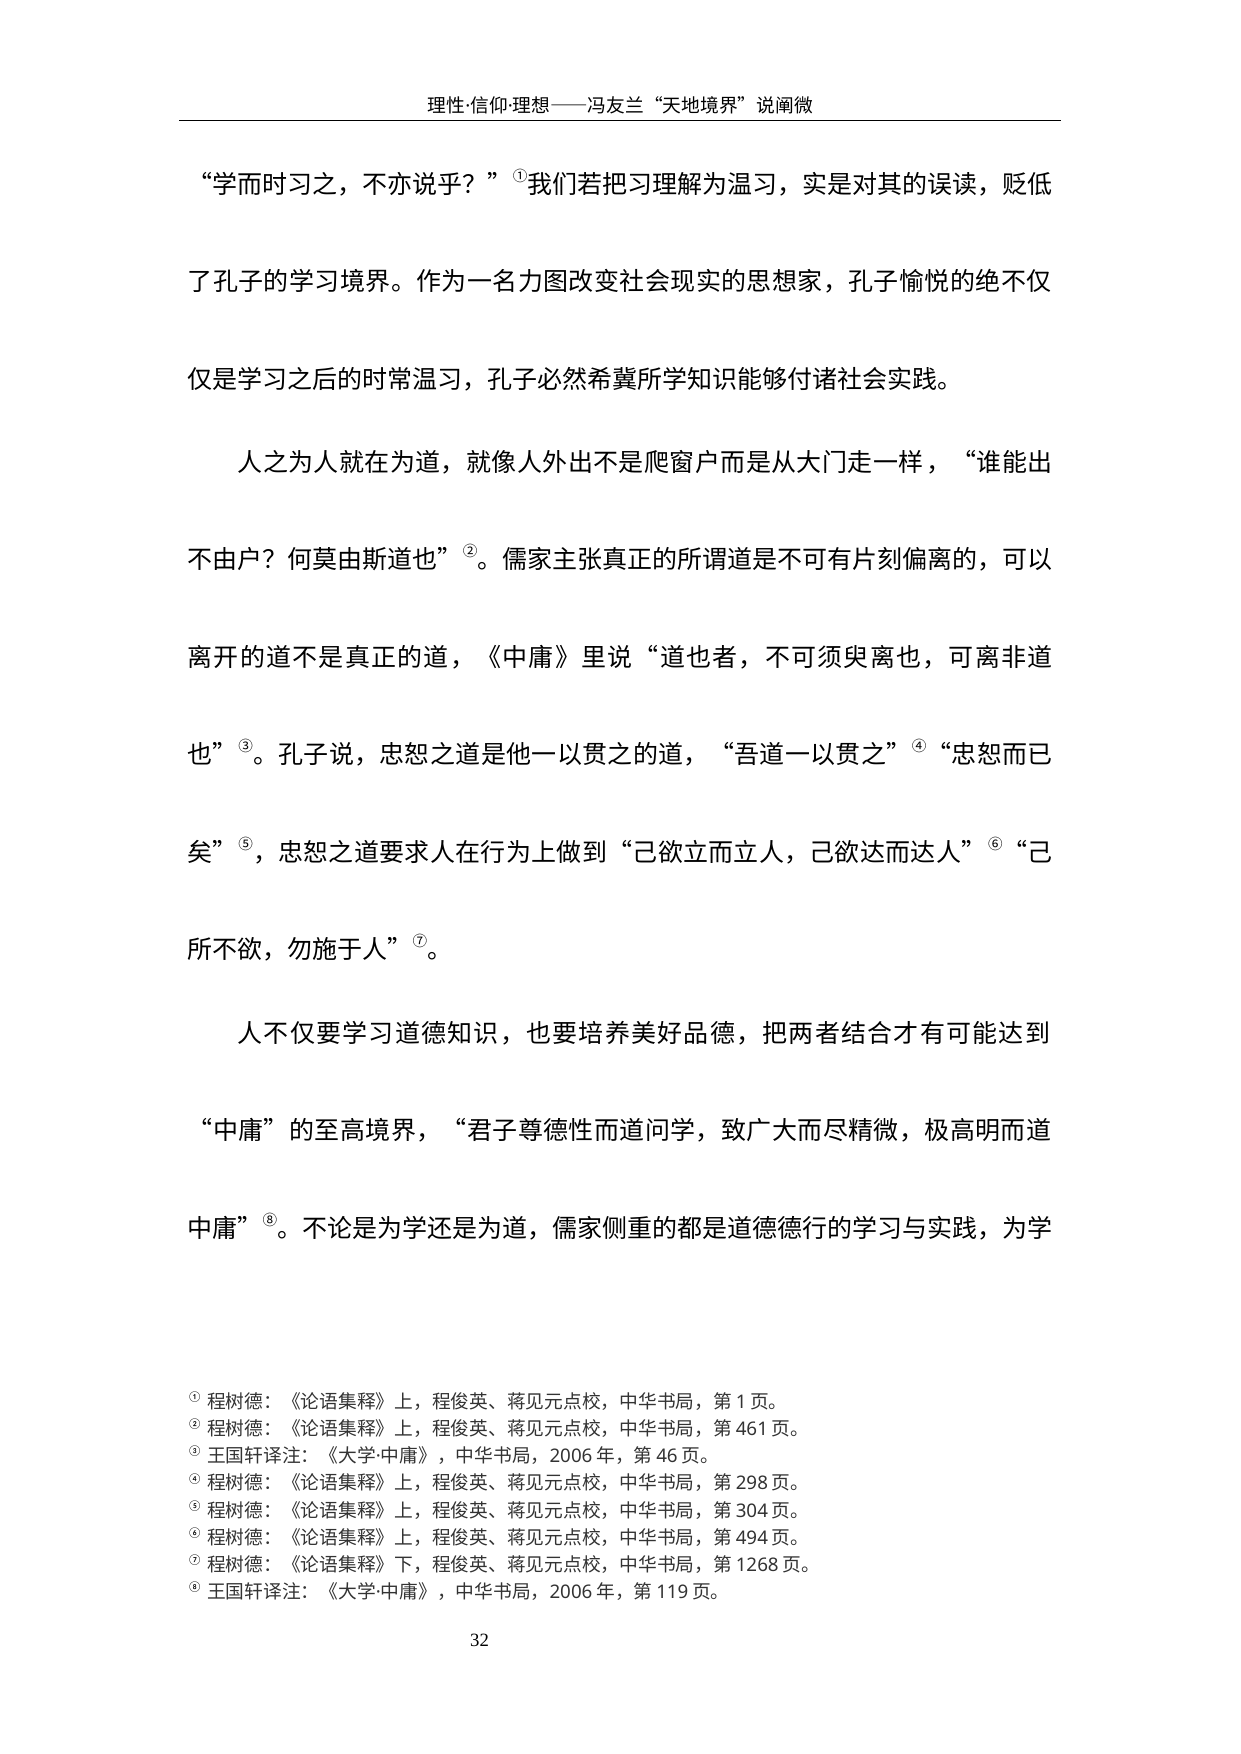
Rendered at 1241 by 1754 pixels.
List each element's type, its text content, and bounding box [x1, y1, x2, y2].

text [187, 150, 1053, 410]
text 人之为人就在为道，就像人外出不是爬窗户而是从大门走一样，“谁能出不由户？何莫由斯道也”。儒家主张真正的所谓道是不可有片刻偏离的，可以离开的道不是真正的道，《中庸》里说“道也者，不可须臾离也，可离非道也”。孔子说，忠恕之道是他一以贯之的道，“吾道一以贯之”“忠恕而已矣”，忠恕之道要求人在行为上做到“己欲立而立人，己欲达而达人”“己所不欲，勿施于人”。 [187, 428, 1053, 981]
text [187, 999, 1053, 1259]
